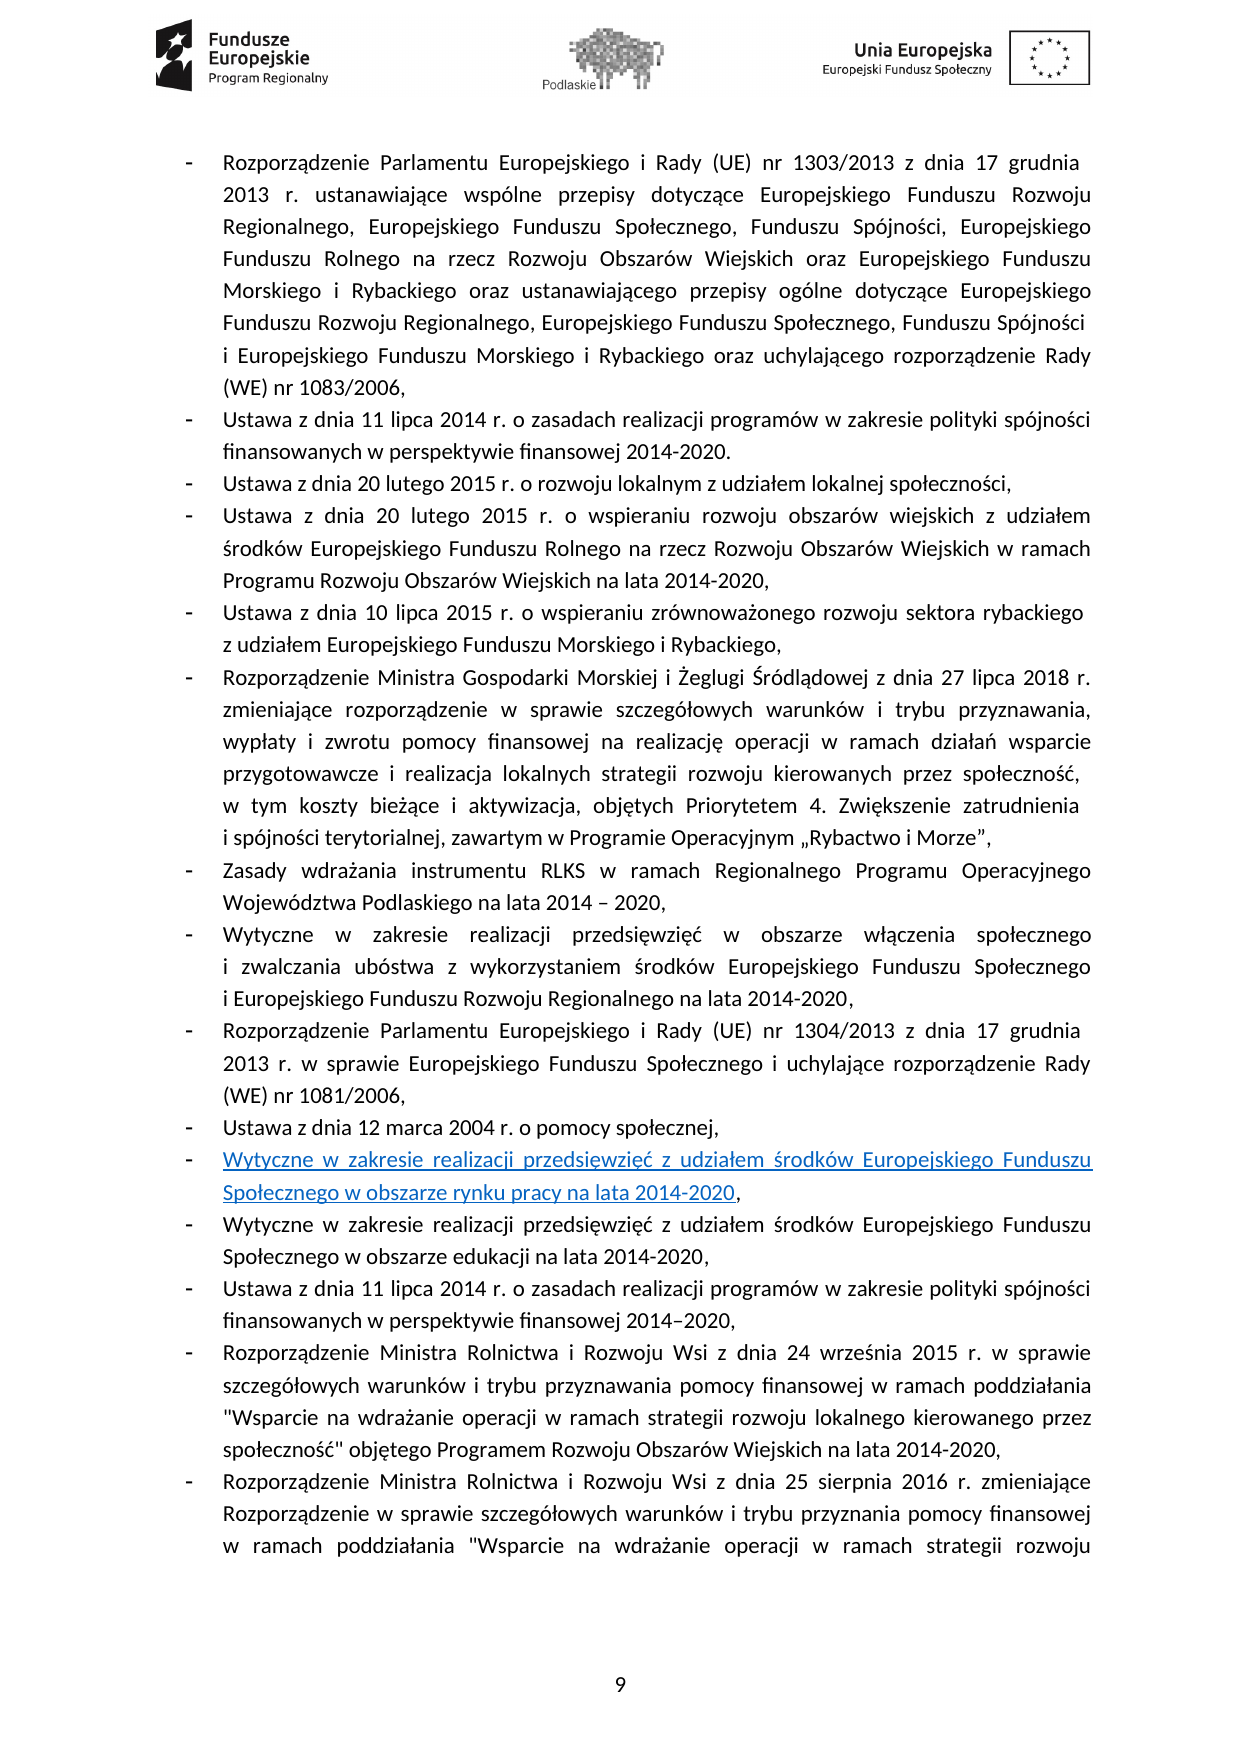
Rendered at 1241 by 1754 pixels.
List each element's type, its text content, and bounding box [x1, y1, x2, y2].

list Ustawa z dnia 12 marca 2004 r. o pomocy społecznej, [185, 1113, 1093, 1141]
picture [147, 14, 1094, 97]
list Rozporządzenie Ministra Rolnictwa i Rozwoju Wsi z dnia 24 września 2015 r. w sprawie szczegółowych warunków i trybu przyznawania pomocy finansowej w ramach poddziałania "Wsparcie na wdrażanie operacji w ramach strategii rozwoju lokalnego kierowanego przez społeczność" objętego Programem Rozwoju Obszarów Wiejskich na lata 2014-2020, [185, 1338, 1093, 1463]
list Rozporządzenie Ministra Gospodarki Morskiej i Żeglugi Śródlądowej z dnia 27 lipca 2018 r. zmieniające rozporządzenie w sprawie szczegółowych warunków i trybu przyznawania, wypłaty i zwrotu pomocy finansowej na realizację operacji w ramach działań wsparcie przygotowawcze i realizacja lokalnych strategii rozwoju kierowanych przez społeczność, w tym koszty bieżące i aktywizacja, objętych Priorytetem 4. Zwiększenie zatrudnienia i spójności terytorialnej, zawartym w Programie Operacyjnym „Rybactwo i Morze”, [185, 663, 1093, 852]
list Wytyczne w zakresie realizacji przedsięwzięć w obszarze włączenia społecznego i zwalczania ubóstwa z wykorzystaniem środków Europejskiego Funduszu Społecznego i Europejskiego Funduszu Rozwoju Regionalnego na lata 2014-2020, [185, 920, 1093, 1012]
list Zasady wdrażania instrumentu RLKS w ramach Regionalnego Programu Operacyjnego Województwa Podlaskiego na lata 2014 – 2020, [185, 856, 1093, 916]
list Ustawa z dnia 20 lutego 2015 r. o rozwoju lokalnym z udziałem lokalnej społeczności, [185, 469, 1093, 497]
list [185, 1467, 1093, 1560]
list Ustawa z dnia 11 lipca 2014 r. o zasadach realizacji programów w zakresie polityki spójności finansowanych w perspektywie finansowej 2014-2020. [185, 405, 1093, 465]
list Ustawa z dnia 10 lipca 2015 r. o wspieraniu zrównoważonego rozwoju sektora rybackiego z udziałem Europejskiego Funduszu Morskiego i Rybackiego, [185, 598, 1093, 658]
list Ustawa z dnia 20 lutego 2015 r. o wspieraniu rozwoju obszarów wiejskich z udziałem środków Europejskiego Funduszu Rolnego na rzecz Rozwoju Obszarów Wiejskich w ramach Programu Rozwoju Obszarów Wiejskich na lata 2014-2020, [185, 502, 1093, 594]
list Ustawa z dnia 11 lipca 2014 r. o zasadach realizacji programów w zakresie polityki spójności finansowanych w perspektywie finansowej 2014–2020, [185, 1274, 1093, 1334]
list Wytyczne w zakresie realizacji przedsięwzięć z udziałem środków Europejskiego Funduszu Społecznego w obszarze rynku pracy na lata 2014-2020, [185, 1145, 1093, 1206]
list Rozporządzenie Parlamentu Europejskiego i Rady (UE) nr 1303/2013 z dnia 17 grudnia 2013 r. ustanawiające wspólne przepisy dotyczące Europejskiego Funduszu Rozwoju Regionalnego, Europejskiego Funduszu Społecznego, Funduszu Spójności, Europejskiego Funduszu Rolnego na rzecz Rozwoju Obszarów Wiejskich oraz Europejskiego Funduszu Morskiego i Rybackiego oraz ustanawiającego przepisy ogólne dotyczące Europejskiego Funduszu Rozwoju Regionalnego, Europejskiego Funduszu Społecznego, Funduszu Spójności i Europejskiego Funduszu Morskiego i Rybackiego oraz uchylającego rozporządzenie Rady (WE) nr 1083/2006, [185, 148, 1093, 401]
list Rozporządzenie Parlamentu Europejskiego i Rady (UE) nr 1304/2013 z dnia 17 grudnia 2013 r. w sprawie Europejskiego Funduszu Społecznego i uchylające rozporządzenie Rady (WE) nr 1081/2006, [185, 1017, 1093, 1109]
list Wytyczne w zakresie realizacji przedsięwzięć z udziałem środków Europejskiego Funduszu Społecznego w obszarze edukacji na lata 2014-2020, [185, 1210, 1093, 1270]
